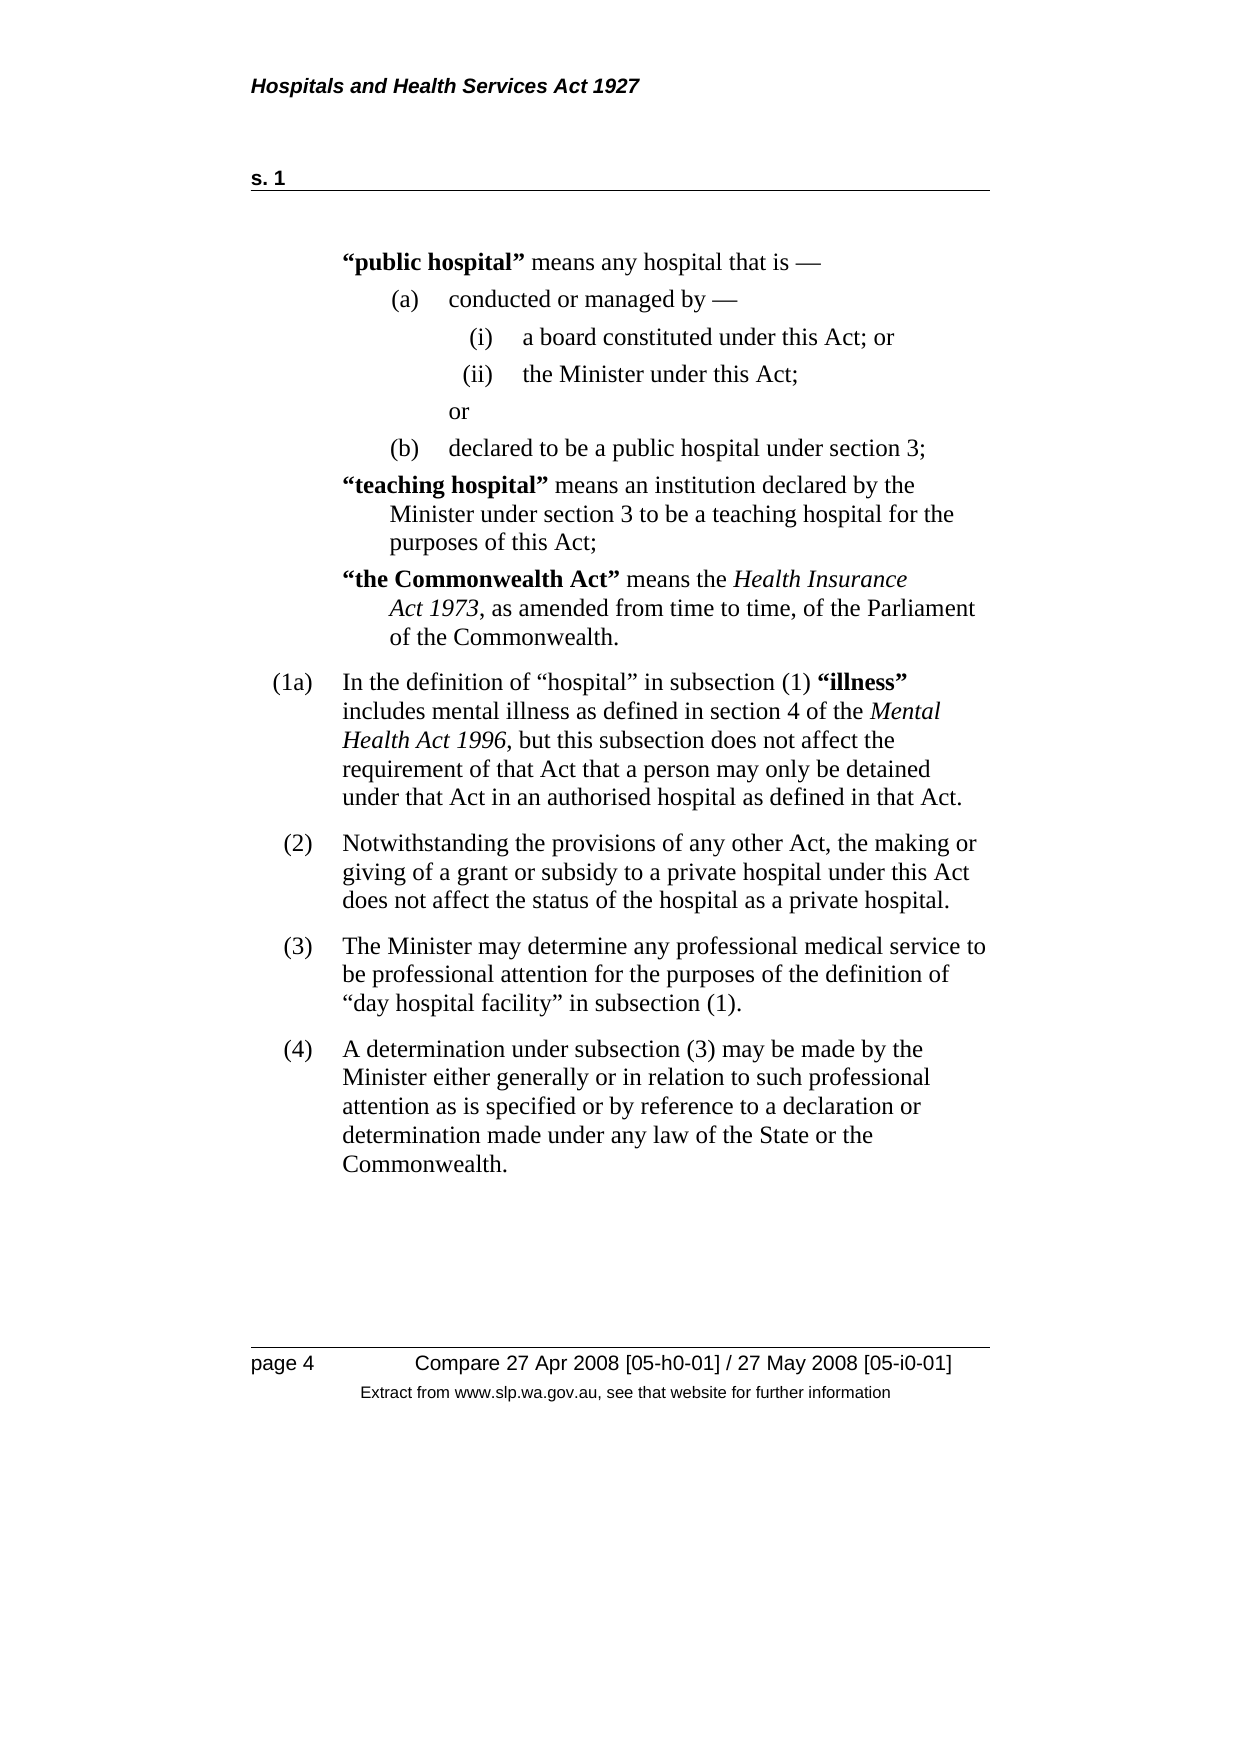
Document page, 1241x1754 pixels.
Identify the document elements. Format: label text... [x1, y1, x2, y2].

text (i) a board constituted under this Act; or [251, 322, 990, 350]
text (4) A determination under subsection (3) may be made by the Minister either generally or in relation to such professional attention as is specified or by reference to a declaration or determination made under any law of the State or the Commonwealth. [251, 1034, 990, 1177]
text (a) conducted or managed by — [251, 284, 990, 313]
text “the Commonwealth Act” means the Health Insurance Act 1973, as amended from time to time, of the Parliament of the Commonwealth. [251, 564, 990, 651]
text “teaching hospital” means an institution declared by the Minister under section 3 to be a teaching hospital for the purposes of this Act; [251, 470, 990, 556]
text (1a) In the definition of “hospital” in subsection (1) “illness” includes mental illness as defined in section 4 of the Mental Health Act 1996, but this subsection does not affect the requirement of that Act that a person may only be detained under that Act in an authorised hospital as defined in that Act. [251, 667, 990, 811]
text or [251, 396, 990, 424]
text (ii) the Minister under this Act; [251, 359, 990, 387]
text (3) The Minister may determine any professional medical service to be professional attention for the purposes of the definition of “day hospital facility” in subsection (1). [251, 931, 990, 1017]
text “public hospital” means any hospital that is — [251, 247, 990, 276]
text (2) Notwithstanding the provisions of any other Act, the making or giving of a grant or subsidy to a private hospital under this Act does not affect the status of the hospital as a private hospital. [251, 828, 990, 914]
text (b) declared to be a public hospital under section 3; [251, 433, 990, 462]
